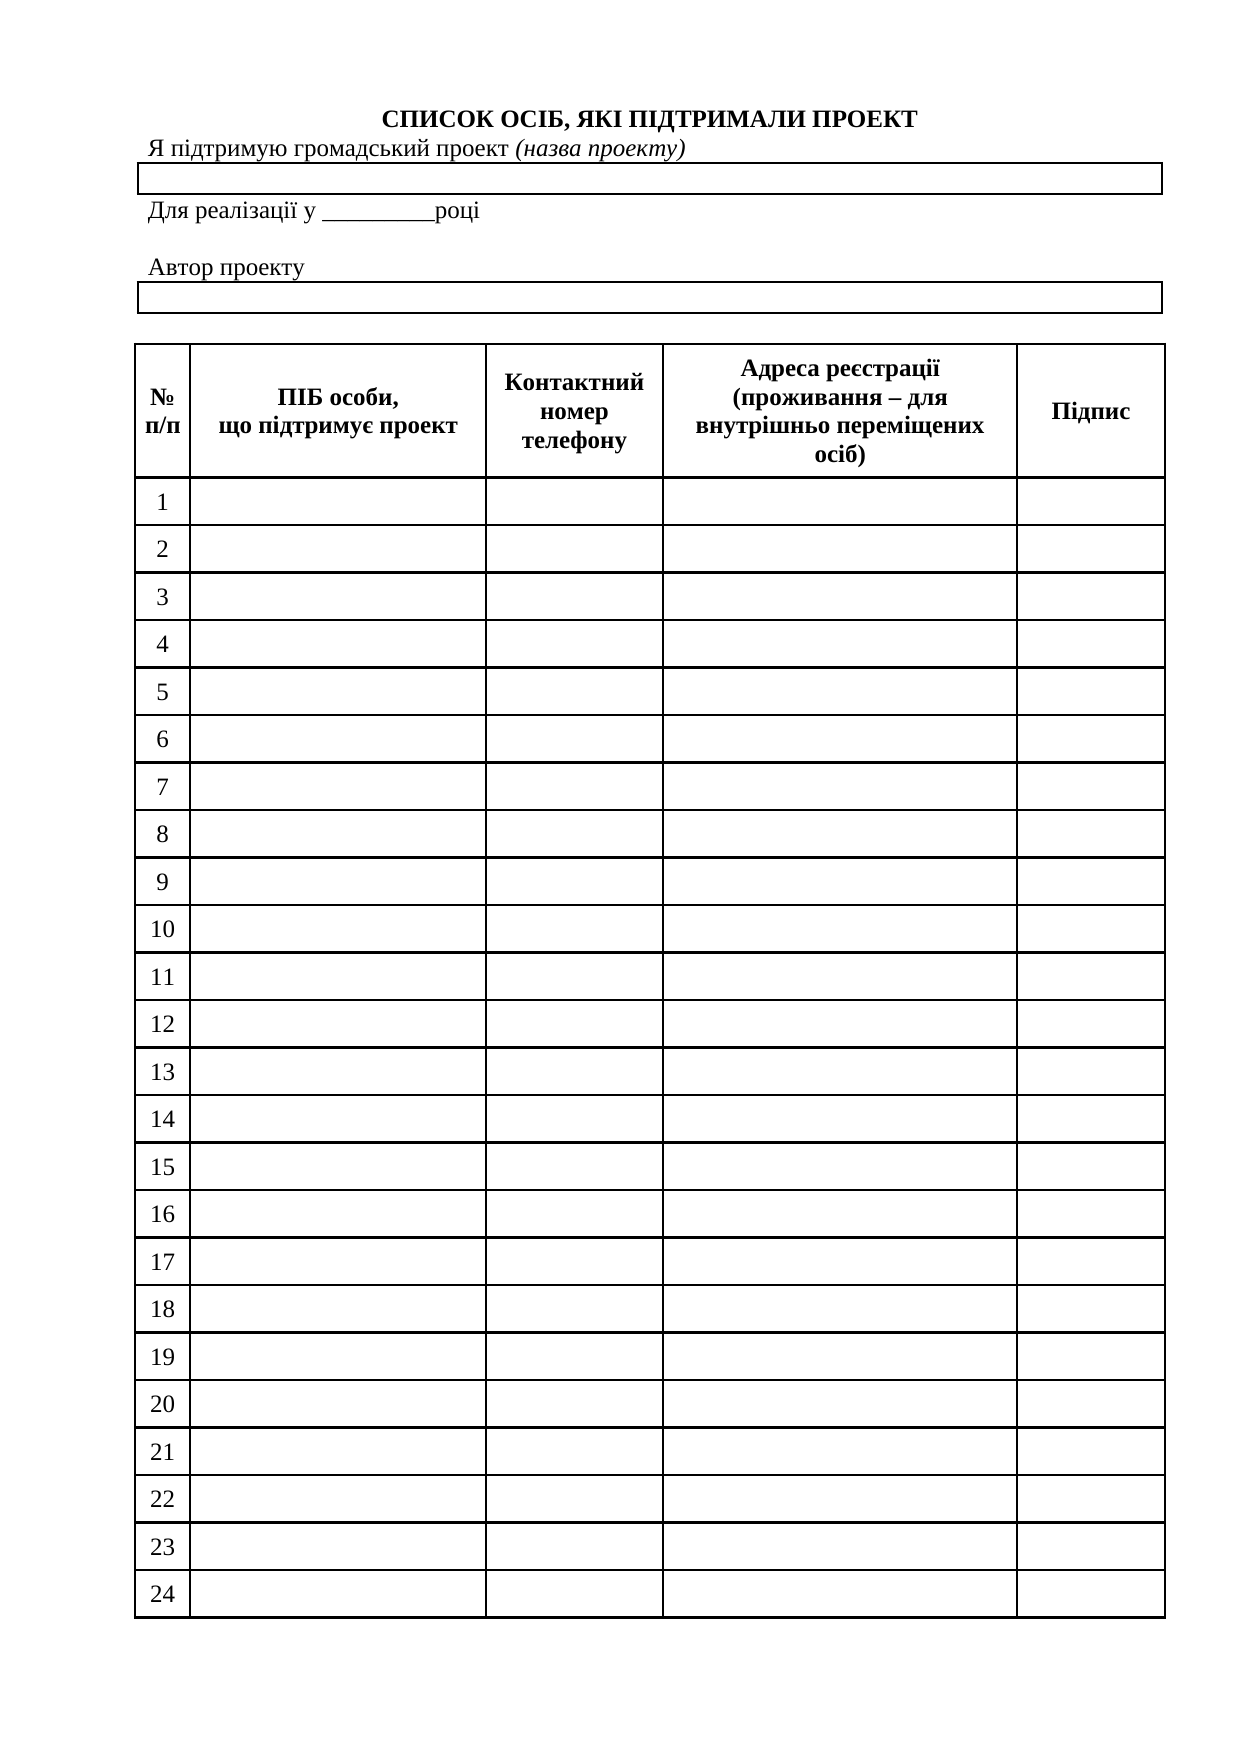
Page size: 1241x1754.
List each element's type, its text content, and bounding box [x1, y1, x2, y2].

table_cell [487, 764, 662, 809]
table_cell [487, 1049, 662, 1094]
table_cell [487, 1144, 662, 1189]
table_cell [664, 1524, 1016, 1569]
table_cell [664, 621, 1016, 666]
table_cell [1018, 479, 1164, 524]
table_cell 16 [136, 1191, 189, 1236]
table_cell 4 [136, 621, 189, 666]
table_cell 13 [136, 1049, 189, 1094]
table_cell [1018, 1334, 1164, 1379]
table_cell [487, 479, 662, 524]
table_cell [664, 1096, 1016, 1141]
table_cell [191, 1049, 485, 1094]
table_cell [1018, 1191, 1164, 1236]
table_cell [664, 811, 1016, 856]
table_cell [487, 1429, 662, 1474]
table_cell [191, 1381, 485, 1426]
table_cell [1018, 621, 1164, 666]
table_cell [664, 1476, 1016, 1521]
table_cell [1018, 1001, 1164, 1046]
table_header [139, 283, 1161, 312]
text Автор проекту [148, 252, 1152, 281]
table_cell [487, 1524, 662, 1569]
table_cell 8 [136, 811, 189, 856]
table_cell [664, 1429, 1016, 1474]
table_cell [191, 1334, 485, 1379]
table_cell [191, 859, 485, 904]
table_cell [1018, 906, 1164, 951]
table_cell [1018, 1429, 1164, 1474]
table_cell 22 [136, 1476, 189, 1521]
table_cell [487, 859, 662, 904]
table_cell [1018, 1476, 1164, 1521]
table_cell [191, 1476, 485, 1521]
table_cell 14 [136, 1096, 189, 1141]
table_cell [1018, 1096, 1164, 1141]
table_cell [191, 1524, 485, 1569]
table_cell [664, 1334, 1016, 1379]
table_cell [1018, 1049, 1164, 1094]
table_cell [1018, 1571, 1164, 1616]
table_cell [664, 1001, 1016, 1046]
text СПИСОК ОСІБ, ЯКІ ПІДТРИМАЛИ проЕкт [148, 104, 1152, 133]
table_cell [664, 859, 1016, 904]
table_cell [191, 954, 485, 999]
table_cell [1018, 574, 1164, 619]
table_cell [487, 526, 662, 571]
table_cell [1018, 1524, 1164, 1569]
table_cell 9 [136, 859, 189, 904]
table_header Підпис [1018, 345, 1164, 476]
table_cell [664, 479, 1016, 524]
table_cell 24 [136, 1571, 189, 1616]
table_cell [191, 1191, 485, 1236]
table_cell 23 [136, 1524, 189, 1569]
text Я підтримую громадський проект (назва проекту) [148, 133, 1152, 162]
table_cell [664, 1381, 1016, 1426]
table_cell 18 [136, 1286, 189, 1331]
table_cell [1018, 764, 1164, 809]
table_cell [487, 1001, 662, 1046]
table_cell [487, 1476, 662, 1521]
table_cell 1 [136, 479, 189, 524]
table_cell [487, 621, 662, 666]
table_header ПІБ особи, що підтримує проект [191, 345, 485, 476]
text Для реалізації у _________році [148, 195, 1152, 223]
table_cell [1018, 1239, 1164, 1284]
table_cell [191, 526, 485, 571]
table_cell [664, 1239, 1016, 1284]
table_cell [487, 1334, 662, 1379]
table_cell [191, 811, 485, 856]
table_cell [487, 1191, 662, 1236]
table_cell [1018, 859, 1164, 904]
table_cell [1018, 1286, 1164, 1331]
table_cell 12 [136, 1001, 189, 1046]
table_cell [191, 764, 485, 809]
table_cell [487, 1096, 662, 1141]
table_cell [487, 1239, 662, 1284]
table_cell [191, 574, 485, 619]
table_cell [1018, 669, 1164, 714]
table_cell [487, 716, 662, 761]
table_cell 19 [136, 1334, 189, 1379]
table_cell [191, 479, 485, 524]
table_cell [664, 1571, 1016, 1616]
table_cell [664, 764, 1016, 809]
table_cell 20 [136, 1381, 189, 1426]
table_cell [664, 574, 1016, 619]
table_cell 17 [136, 1239, 189, 1284]
table_cell [191, 669, 485, 714]
table_cell [1018, 954, 1164, 999]
table_cell [664, 1191, 1016, 1236]
table_cell [1018, 1144, 1164, 1189]
table_cell [191, 621, 485, 666]
table_cell [191, 1239, 485, 1284]
table_cell [191, 1571, 485, 1616]
table_header Адреса реєстрації (проживання – для внутрішньо переміщених осіб) [664, 345, 1016, 476]
table_cell [487, 906, 662, 951]
table_cell [664, 669, 1016, 714]
table_cell 6 [136, 716, 189, 761]
table_cell [664, 1286, 1016, 1331]
table_cell [191, 1286, 485, 1331]
table_cell [487, 811, 662, 856]
table_cell [191, 1144, 485, 1189]
table_cell [487, 1381, 662, 1426]
table_cell [1018, 811, 1164, 856]
table_cell [1018, 526, 1164, 571]
table_cell [1018, 1381, 1164, 1426]
table_cell [487, 1286, 662, 1331]
table_cell [487, 1571, 662, 1616]
table_cell [487, 954, 662, 999]
table_cell [191, 1096, 485, 1141]
table_cell [191, 1001, 485, 1046]
table_cell 7 [136, 764, 189, 809]
table_header [139, 164, 1161, 193]
table_cell [664, 954, 1016, 999]
table_cell 3 [136, 574, 189, 619]
table_cell [664, 906, 1016, 951]
table_cell 5 [136, 669, 189, 714]
table_cell [664, 1049, 1016, 1094]
table_cell [191, 1429, 485, 1474]
table_cell 11 [136, 954, 189, 999]
table_cell [487, 574, 662, 619]
table_cell [664, 716, 1016, 761]
table_cell 21 [136, 1429, 189, 1474]
table_cell 15 [136, 1144, 189, 1189]
table_cell [664, 1144, 1016, 1189]
table_header Контактний номер телефону [487, 345, 662, 476]
table_header № п/п [136, 345, 189, 476]
table_cell 10 [136, 906, 189, 951]
table_cell [487, 669, 662, 714]
table_cell [1018, 716, 1164, 761]
table_cell [191, 906, 485, 951]
table_cell [191, 716, 485, 761]
table_cell 2 [136, 526, 189, 571]
table_cell [664, 526, 1016, 571]
